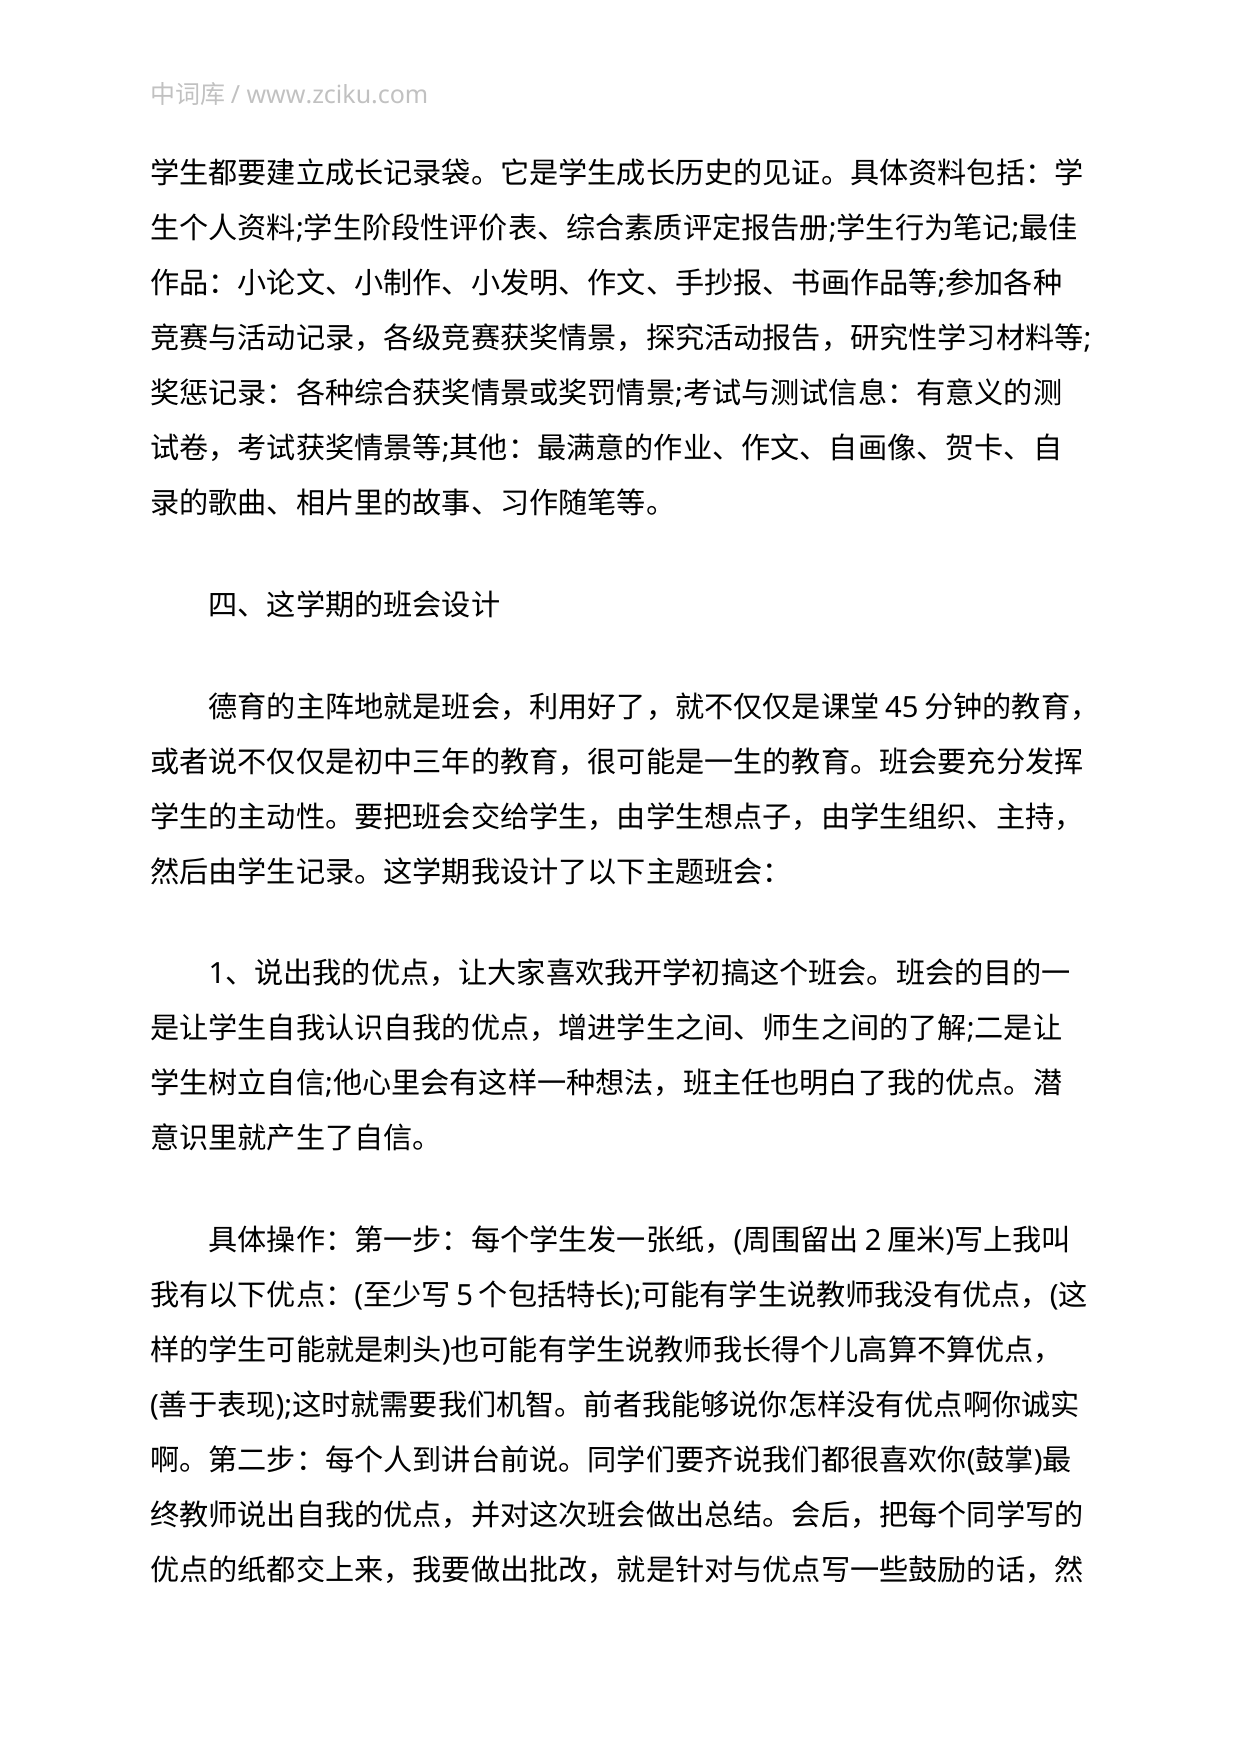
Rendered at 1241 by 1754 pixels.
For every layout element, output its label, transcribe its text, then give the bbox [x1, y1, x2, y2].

text 德育的主阵地就是班会，利用好了，就不仅仅是课堂45分钟的教育，或者说不仅仅是初中三年的教育，很可能是一生的教育。班会要充分发挥学生的主动性。要把班会交给学生，由学生想点子，由学生组织、主持，然后由学生记录。这学期我设计了以下主题班会： [150, 683, 1090, 891]
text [150, 150, 1090, 522]
text 四、这学期的班会设计 [150, 582, 1090, 624]
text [150, 1217, 1090, 1589]
text 1、说出我的优点，让大家喜欢我开学初搞这个班会。班会的目的一是让学生自我认识自我的优点，增进学生之间、师生之间的了解;二是让学生树立自信;他心里会有这样一种想法，班主任也明白了我的优点。潜意识里就产生了自信。 [150, 950, 1090, 1157]
